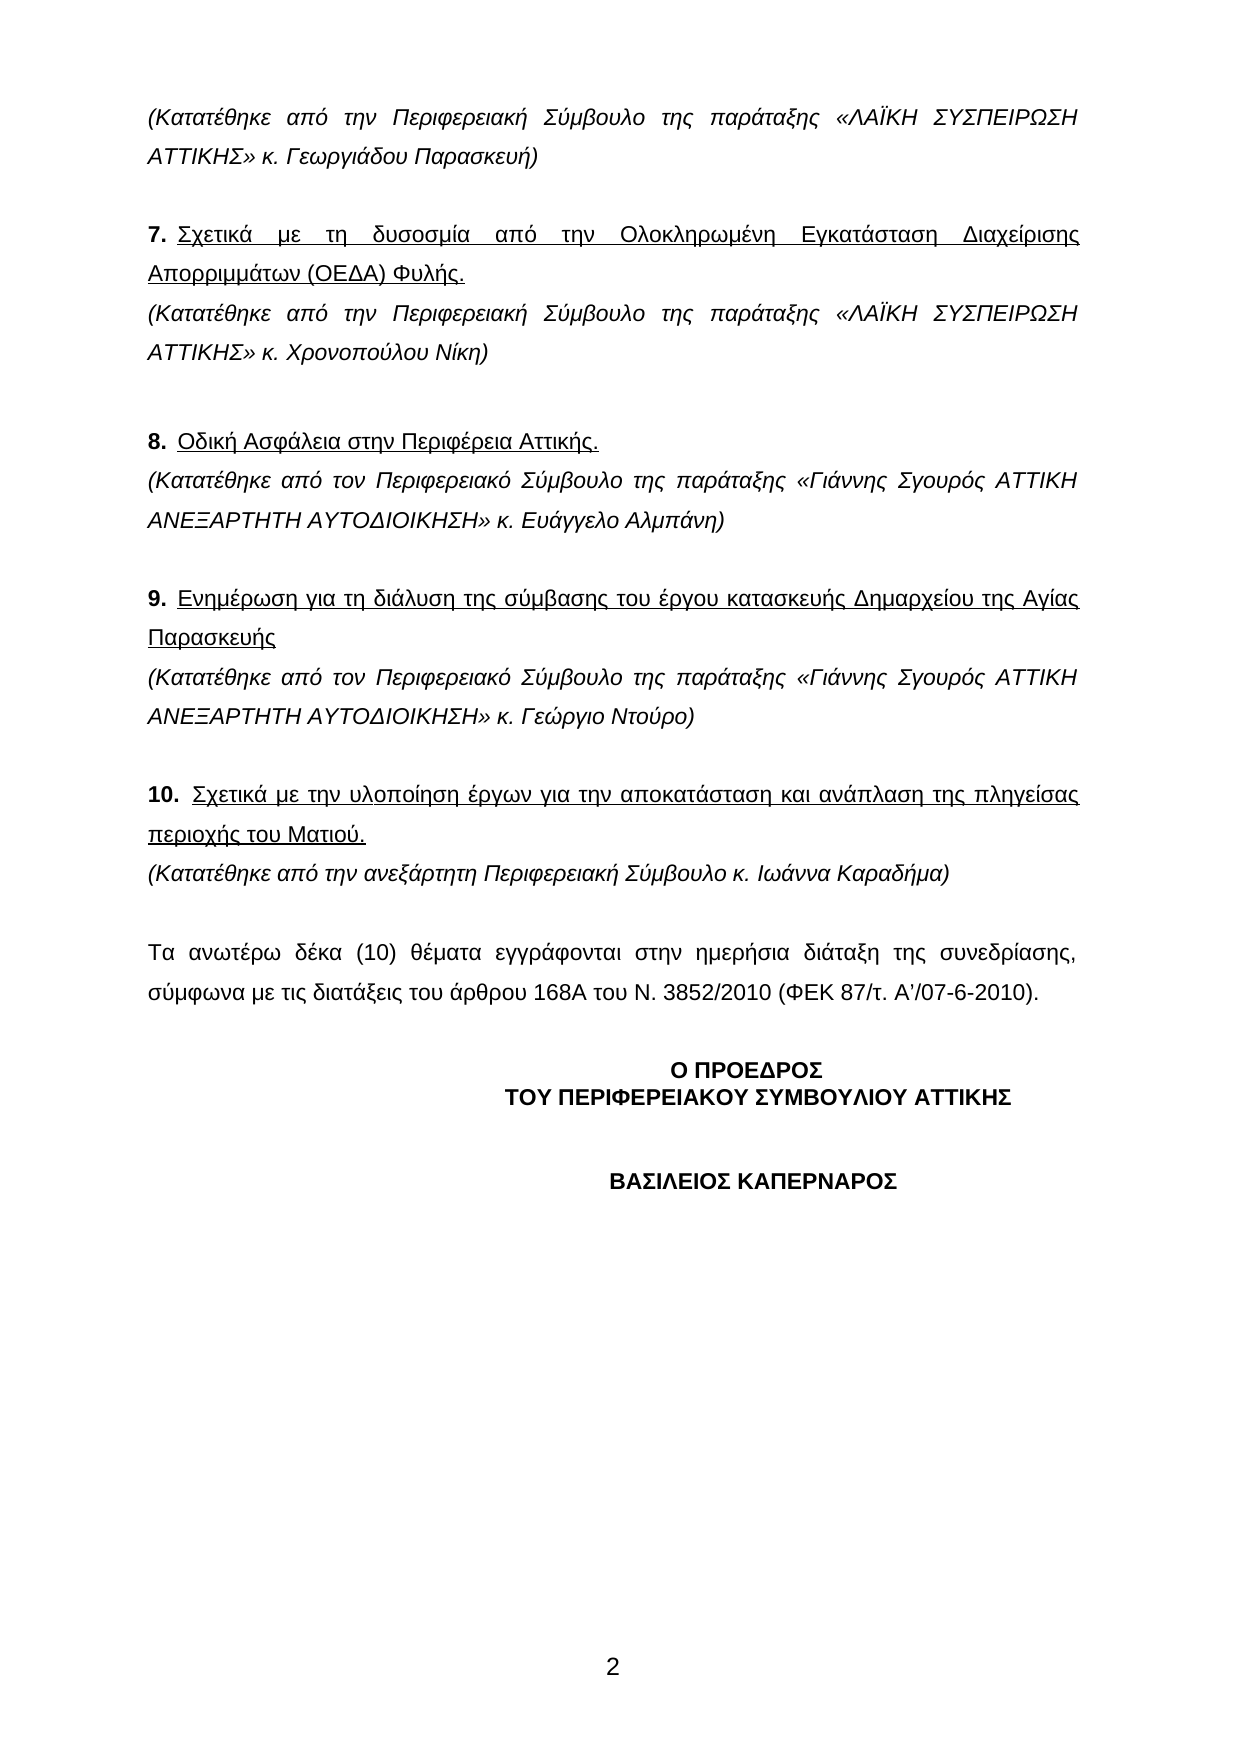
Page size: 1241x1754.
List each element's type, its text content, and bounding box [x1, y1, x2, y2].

text ΒΑΣΙΛΕΙΟΣ ΚΑΠΕΡΝΑΡΟΣ [428, 1168, 1078, 1194]
list (Κατατέθηκε από την Περιφερειακή Σύμβουλο της παράταξης «ΛΑΪΚΗ ΣΥΣΠΕΙΡΩΣΗ ΑΤΤΙΚΗΣ» κ. Χρονοπούλου Νίκη) [148, 300, 1080, 366]
list Ενημέρωση για τη διάλυση της σύμβασης του έργου κατασκευής Δημαρχείου της Αγίας Παρασκευής [148, 585, 1080, 651]
text ΤΟΥ ΠΕΡΙΦΕΡΕΙΑΚΟΥ ΣΥΜΒΟΥΛΙΟΥ ΑΤΤΙΚΗΣ [428, 1084, 1078, 1110]
list Οδική Ασφάλεια στην Περιφέρεια Αττικής. [148, 428, 1080, 454]
text Ο ΠΡΟΕΔΡΟΣ [428, 1057, 1078, 1084]
text Τα ανωτέρω δέκα (10) θέματα εγγράφονται στην ημερήσια διάταξη της συνεδρίασης, σύμφωνα με τις διατάξεις του άρθρου 168Α του Ν. 3852/2010 (ΦΕΚ 87/τ. Α’/07-6-2010). [148, 939, 1078, 1005]
list (Κατατέθηκε από την Περιφερειακή Σύμβουλο της παράταξης «ΛΑΪΚΗ ΣΥΣΠΕΙΡΩΣΗ ΑΤΤΙΚΗΣ» κ. Γεωργιάδου Παρασκευή) [148, 103, 1080, 169]
list (Κατατέθηκε από τον Περιφερειακό Σύμβουλο της παράταξης «Γιάννης Σγουρός ΑΤΤΙΚΗ ΑΝΕΞΑΡΤΗΤΗ ΑΥΤΟΔΙΟΙΚΗΣΗ» κ. Γεώργιο Ντούρο) [148, 664, 1080, 729]
list (Κατατέθηκε από την ανεξάρτητη Περιφερειακή Σύμβουλο κ. Ιωάννα Καραδήμα) [148, 860, 1080, 886]
list Σχετικά με την υλoποίηση έργων για την αποκατάσταση και ανάπλαση της πληγείσας περιοχής του Ματιού. [148, 781, 1080, 847]
list Σχετικά με τη δυσοσμία από την Ολοκληρωμένη Εγκατάσταση Διαχείρισης Απορριμμάτων (ΟΕΔΑ) Φυλής. [148, 221, 1080, 287]
list (Κατατέθηκε από τον Περιφερειακό Σύμβουλο της παράταξης «Γιάννης Σγουρός ΑΤΤΙΚΗ ΑΝΕΞΑΡΤΗΤΗ ΑΥΤΟΔΙΟΙΚΗΣΗ» κ. Ευάγγελο Αλμπάνη) [148, 467, 1080, 533]
